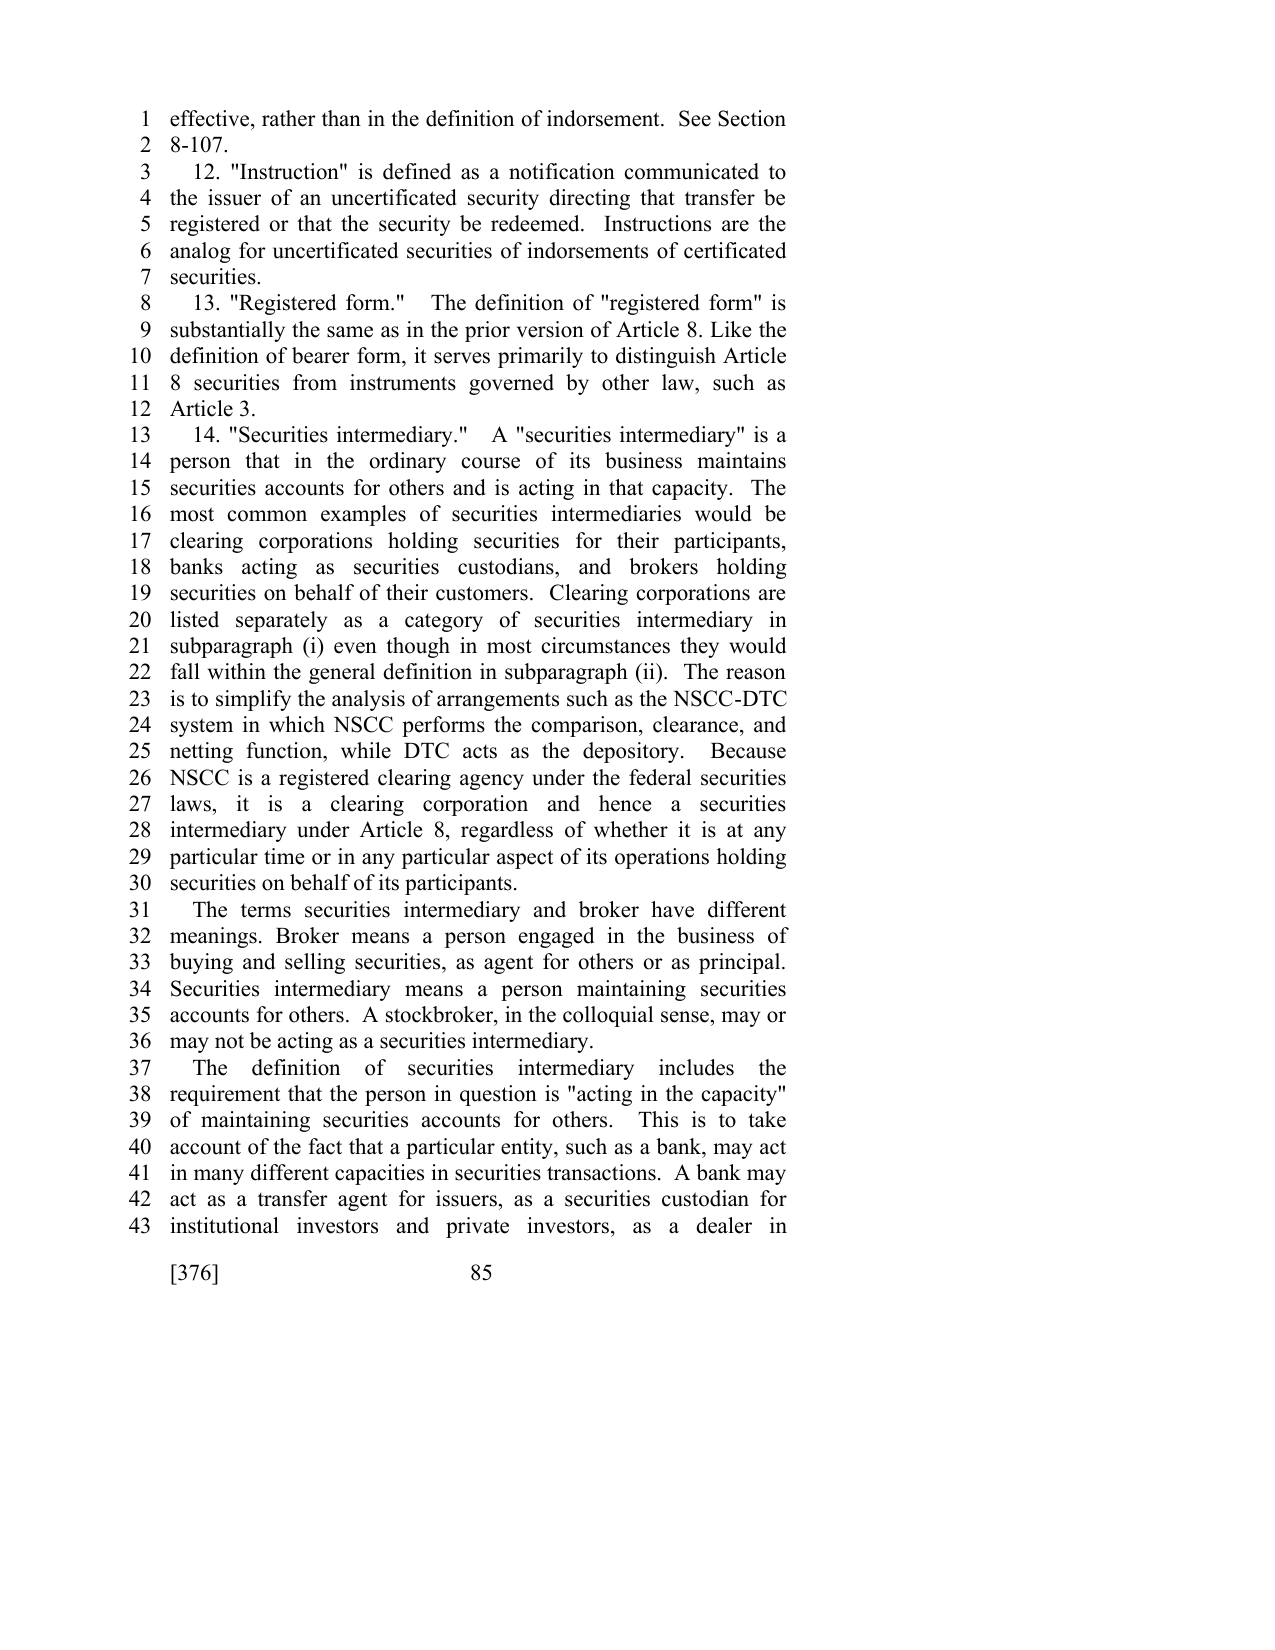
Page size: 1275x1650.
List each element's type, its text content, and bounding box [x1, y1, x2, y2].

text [169, 105, 787, 158]
text 14. "Securities intermediary." A "securities intermediary" is a person that in the ordinary course of its business maintains securities accounts for others and is acting in that capacity. The most common examples of securities intermediaries would be clearing corporations holding securities for their participants, banks acting as securities custodians, and brokers holding securities on behalf of their customers. Clearing corporations are listed separately as a category of securities intermediary in subparagraph (i) even though in most circumstances they would fall within the general definition in subparagraph (ii). The reason is to simplify the analysis of arrangements such as the NSCC-DTC system in which NSCC performs the comparison, clearance, and netting function, while DTC acts as the depository. Because NSCC is a registered clearing agency under the federal securities laws, it is a clearing corporation and hence a securities intermediary under Article 8, regardless of whether it is at any particular time or in any particular aspect of its operations holding securities on behalf of its participants. [169, 421, 787, 896]
text 12. "Instruction" is defined as a notification communicated to the issuer of an uncertificated security directing that transfer be registered or that the security be redeemed. Instructions are the analog for uncertificated securities of indorsements of certificated securities. [169, 158, 787, 289]
text 13. "Registered form." The definition of "registered form" is substantially the same as in the prior version of Article 8. Like the definition of bearer form, it serves primarily to distinguish Article 8 securities from instruments governed by other law, such as Article 3. [169, 289, 787, 421]
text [169, 1054, 787, 1238]
text The terms securities intermediary and broker have different meanings. Broker means a person engaged in the business of buying and selling securities, as agent for others or as principal. Securities intermediary means a person maintaining securities accounts for others. A stockbroker, in the colloquial sense, may or may not be acting as a securities intermediary. [169, 896, 787, 1054]
